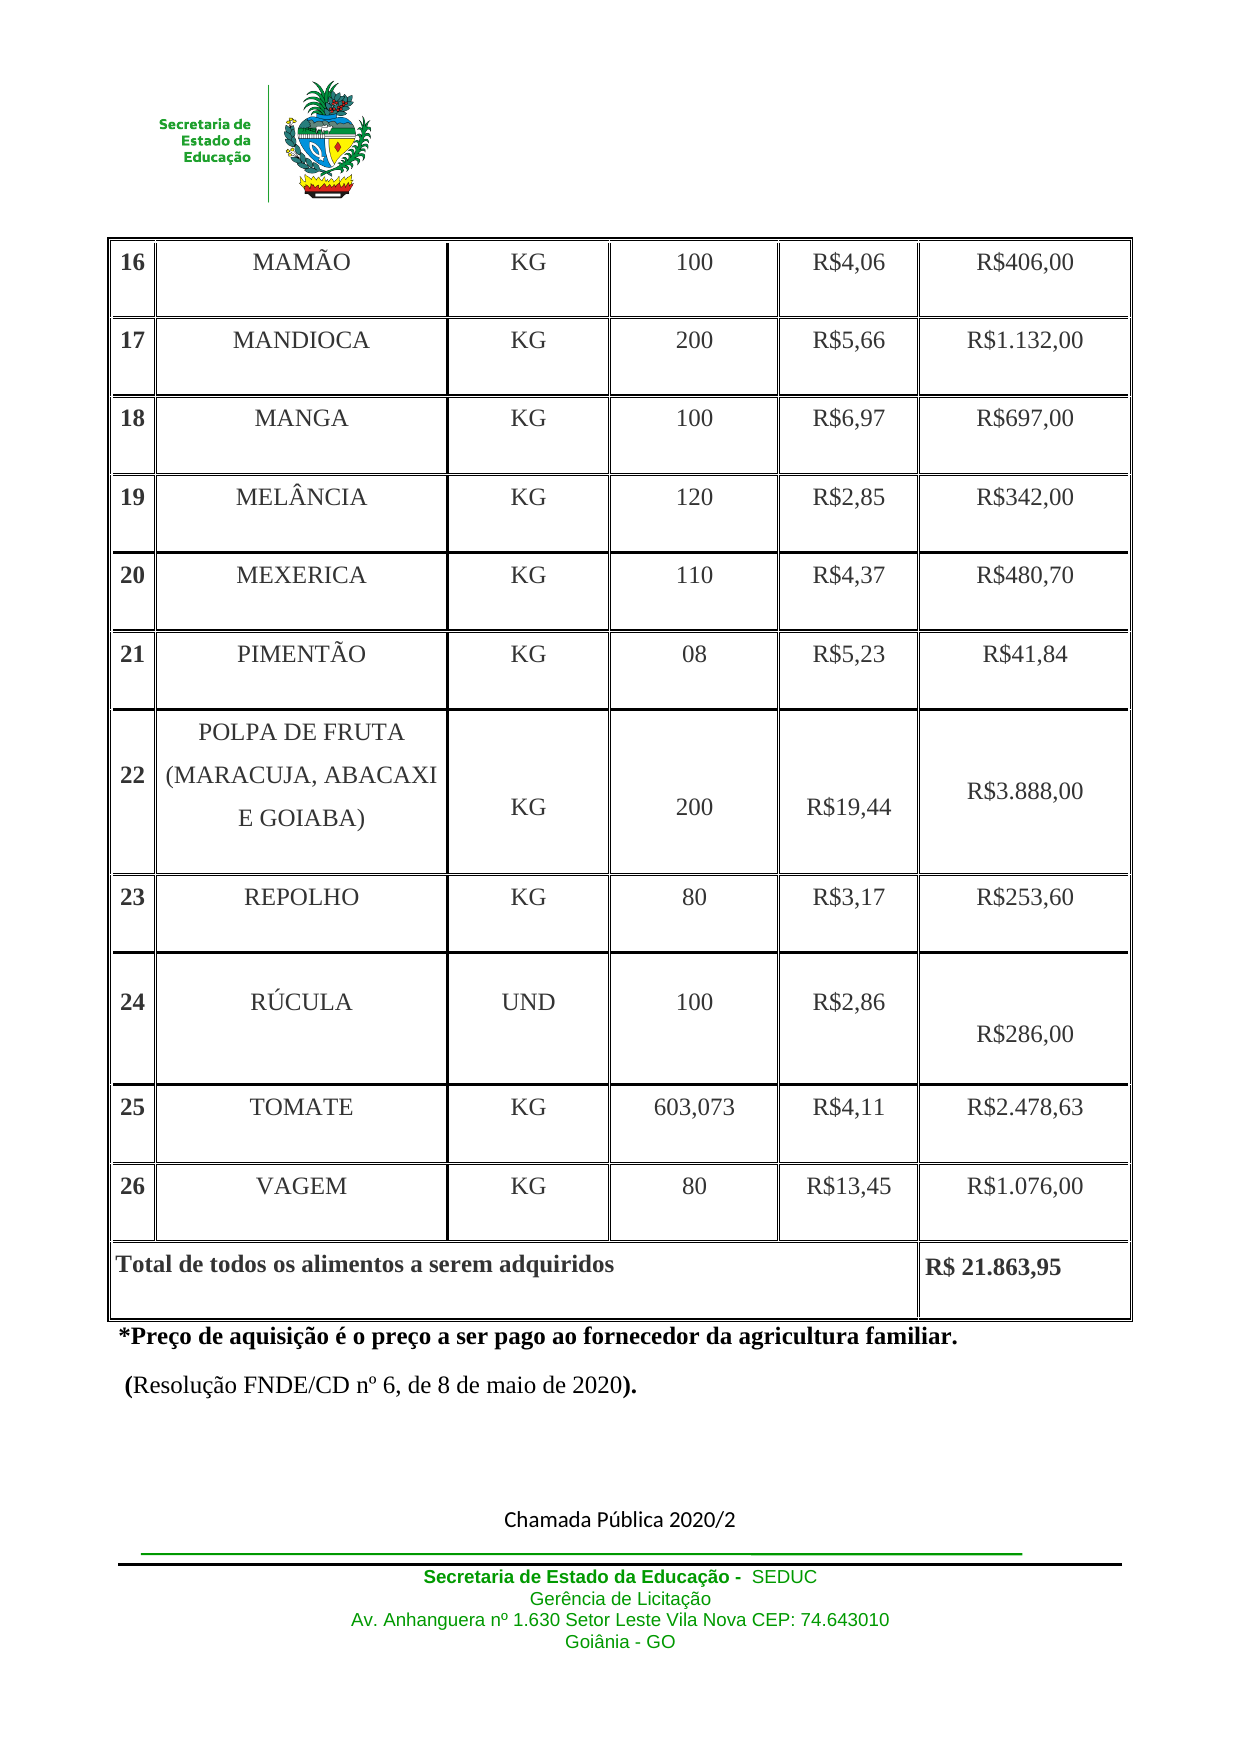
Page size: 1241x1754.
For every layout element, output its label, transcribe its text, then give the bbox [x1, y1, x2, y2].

table_cell 20 [111, 551, 154, 629]
table_cell PIMENTÃO [157, 633, 446, 708]
table_cell R$4,37 [780, 554, 917, 629]
table_cell MAMÃO [156, 241, 447, 316]
table_cell R$2.478,63 [920, 1083, 1131, 1161]
table_cell KG [449, 554, 608, 629]
table_cell 26 [111, 1161, 154, 1240]
table_cell 603,073 [611, 1086, 777, 1161]
table_cell RÚCULA [157, 954, 446, 1083]
table_cell KG [449, 633, 608, 708]
table_cell KG [447, 241, 610, 316]
table_cell KG [449, 319, 608, 394]
table_cell KG [449, 711, 608, 872]
table_cell 17 [109, 316, 156, 394]
table_cell 120 [611, 476, 777, 551]
table_cell R$2,85 [780, 476, 917, 551]
table_cell R$480,70 [920, 551, 1130, 629]
table_cell VAGEM [157, 1165, 446, 1240]
table_cell REPOLHO [157, 876, 446, 951]
table_cell KG [449, 1086, 608, 1161]
table_cell 19 [111, 473, 154, 551]
table_cell POLPA DE FRUTA (MARACUJA, ABACAXI E GOIABA) [157, 711, 446, 872]
table_cell R$41,84 [920, 629, 1130, 708]
table_cell 24 [111, 951, 154, 1083]
table_cell 80 [611, 1165, 777, 1240]
table_cell R$6,97 [780, 398, 917, 472]
table_cell 200 [611, 319, 777, 394]
picture [118, 73, 412, 210]
table_cell 16 [111, 241, 156, 316]
table_cell R$1.076,00 [920, 1161, 1130, 1240]
text *Preço de aquisição é o preço a ser pago ao fornecedor da agricultura familiar. [118, 1322, 1122, 1350]
table_cell R$2,86 [780, 954, 917, 1083]
table_cell R$4,06 [779, 241, 918, 316]
table_cell 22 [109, 708, 154, 872]
table_cell 08 [611, 633, 777, 708]
table_cell R$697,00 [920, 394, 1130, 472]
table_cell 100 [611, 398, 777, 472]
table_cell R$13,45 [780, 1165, 917, 1240]
table_cell KG [449, 398, 608, 472]
table_cell R$5,66 [780, 319, 917, 394]
table_cell 23 [111, 873, 154, 951]
table_cell MELÂNCIA [157, 476, 446, 551]
table_cell R$4,11 [780, 1086, 917, 1161]
table_cell 200 [611, 711, 777, 872]
table_cell MEXERICA [157, 554, 446, 629]
table_cell MANGA [157, 398, 446, 472]
table_cell 100 [611, 954, 777, 1083]
table_cell R$3.888,00 [920, 708, 1131, 872]
table_cell TOMATE [157, 1086, 446, 1161]
table_cell R$406,00 [919, 241, 1130, 316]
table_cell 80 [611, 876, 777, 951]
table_cell Total de todos os alimentos a serem adquiridos [109, 1240, 918, 1318]
table_cell R$19,44 [780, 711, 917, 872]
table_cell 25 [109, 1083, 154, 1161]
table_cell 21 [111, 629, 154, 708]
table_cell KG [449, 1165, 608, 1240]
table_cell 100 [610, 241, 779, 316]
table_cell R$253,60 [920, 873, 1130, 951]
table_cell MANDIOCA [157, 319, 446, 394]
table_cell R$3,17 [780, 876, 917, 951]
table_cell 110 [611, 554, 777, 629]
table_cell UND [449, 954, 608, 1083]
table_cell R$286,00 [920, 951, 1130, 1083]
table_cell R$1.132,00 [919, 316, 1131, 394]
table_cell KG [449, 476, 608, 551]
table_cell R$342,00 [920, 473, 1130, 551]
table_cell KG [449, 876, 608, 951]
table_cell 18 [111, 394, 154, 472]
table_cell R$ 21.863,95 [919, 1240, 1131, 1318]
table_cell R$5,23 [780, 633, 917, 708]
text (Resolução FNDE/CD nº 6, de 8 de maio de 2020). [118, 1370, 1122, 1399]
